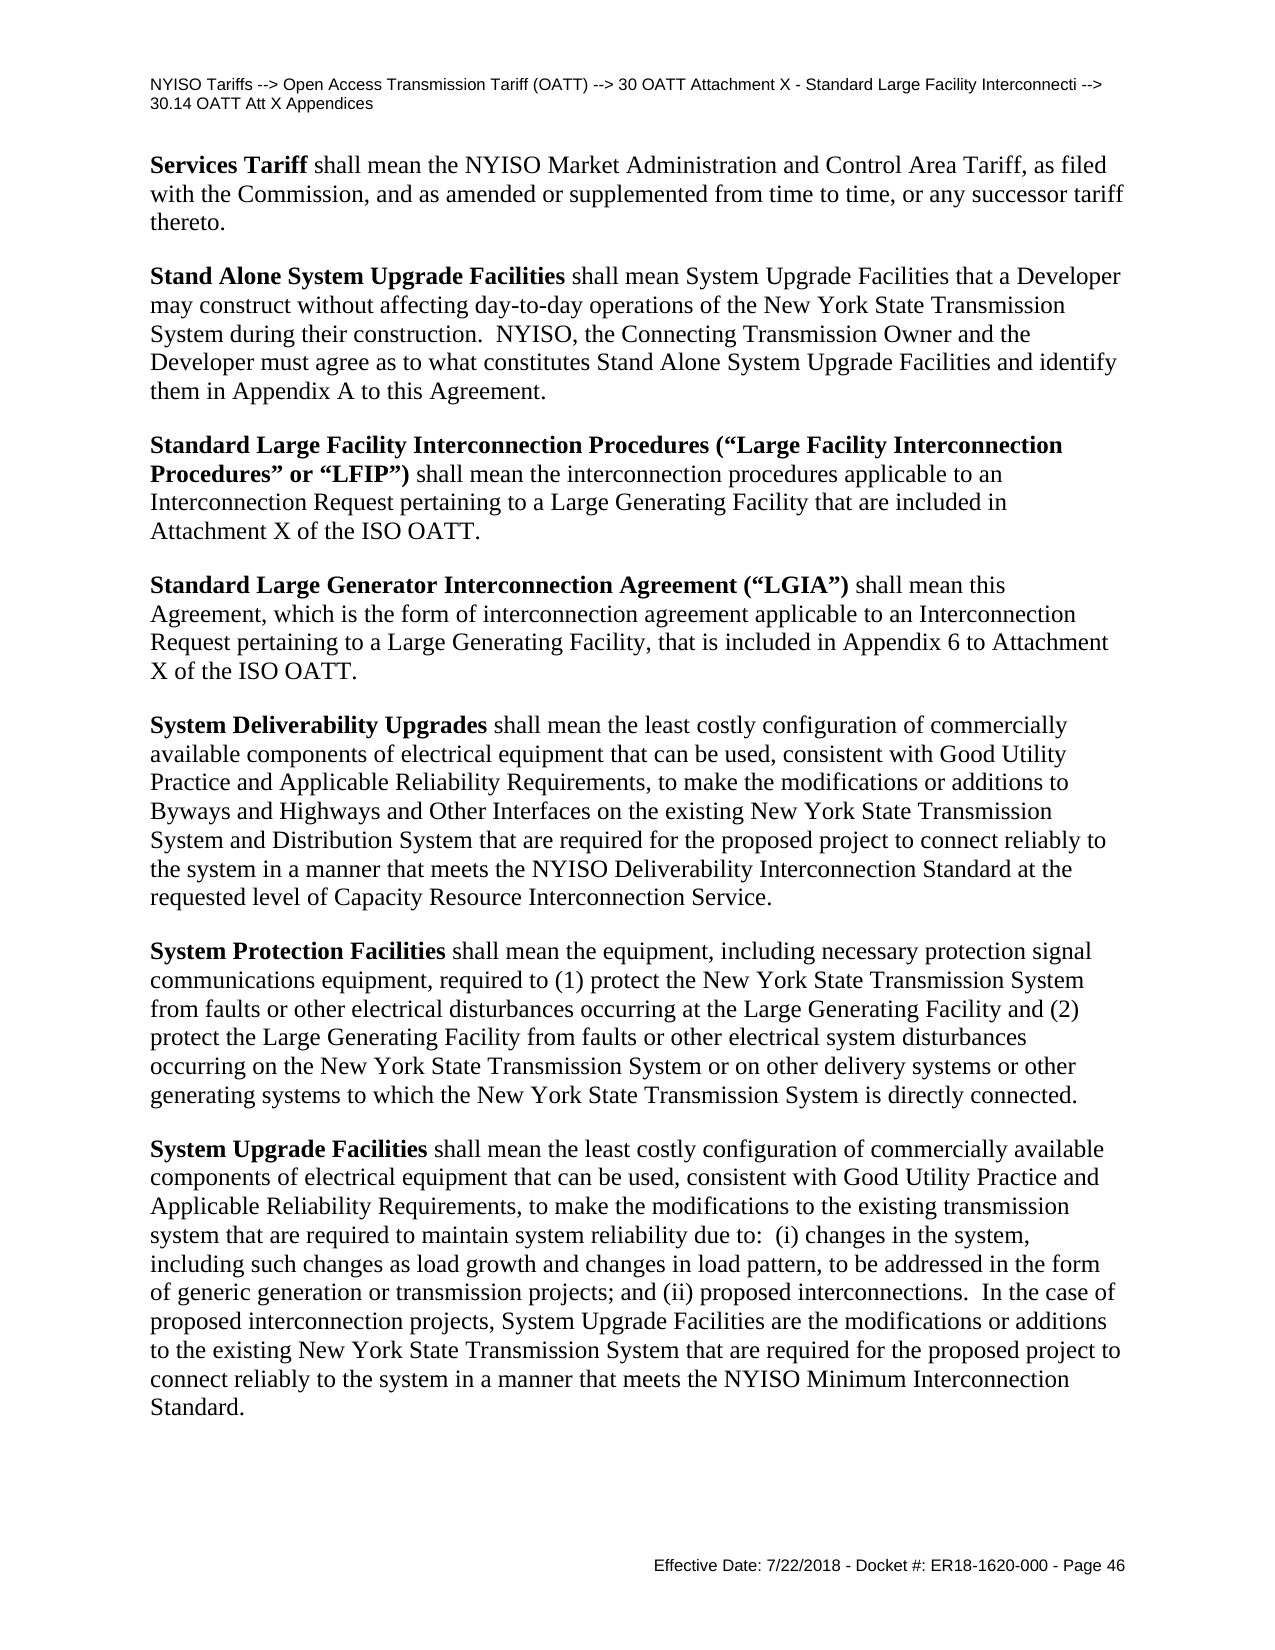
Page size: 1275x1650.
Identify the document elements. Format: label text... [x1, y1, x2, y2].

text System Upgrade Facilities shall mean the least costly configuration of commercially available components of electrical equipment that can be used, consistent with Good Utility Practice and Applicable Reliability Requirements, to make the modifications to the existing transmission system that are required to maintain system reliability due to: (i) changes in the system, including such changes as load growth and changes in load pattern, to be addressed in the form of generic generation or transmission projects; and (ii) proposed interconnections. In the case of proposed interconnection projects, System Upgrade Facilities are the modifications or additions to the existing New York State Transmission System that are required for the proposed project to connect reliably to the system in a manner that meets the NYISO Minimum Interconnection Standard. [150, 1134, 1125, 1421]
text Stand Alone System Upgrade Facilities shall mean System Upgrade Facilities that a Developer may construct without affecting day-to-day operations of the New York State Transmission System during their construction. NYISO, the Connecting Transmission Owner and the Developer must agree as to what constitutes Stand Alone System Upgrade Facilities and identify them in Appendix A to this Agreement. [150, 261, 1125, 405]
text System Protection Facilities shall mean the equipment, including necessary protection signal communications equipment, required to (1) protect the New York State Transmission System from faults or other electrical disturbances occurring at the Large Generating Facility and (2) protect the Large Generating Facility from faults or other electrical system disturbances occurring on the New York State Transmission System or on other delivery systems or other generating systems to which the New York State Transmission System is directly connected. [150, 936, 1125, 1109]
text Standard Large Facility Interconnection Procedures (“Large Facility Interconnection Procedures” or “LFIP”) shall mean the interconnection procedures applicable to an Interconnection Request pertaining to a Large Generating Facility that are included in Attachment X of the ISO OATT. [150, 430, 1125, 545]
text System Deliverability Upgrades shall mean the least costly configuration of commercially available components of electrical equipment that can be used, consistent with Good Utility Practice and Applicable Reliability Requirements, to make the modifications or additions to Byways and Highways and Other Interfaces on the existing New York State Transmission System and Distribution System that are required for the proposed project to connect reliably to the system in a manner that meets the NYISO Deliverability Interconnection Standard at the requested level of Capacity Resource Interconnection Service. [150, 710, 1125, 911]
text Services Tariff shall mean the NYISO Market Administration and Control Area Tariff, as filed with the Commission, and as amended or supplemented from time to time, or any successor tariff thereto. [150, 150, 1125, 236]
text Standard Large Generator Interconnection Agreement (“LGIA”) shall mean this Agreement, which is the form of interconnection agreement applicable to an Interconnection Request pertaining to a Large Generating Facility, that is included in Appendix 6 to Attachment X of the ISO OATT. [150, 570, 1125, 685]
